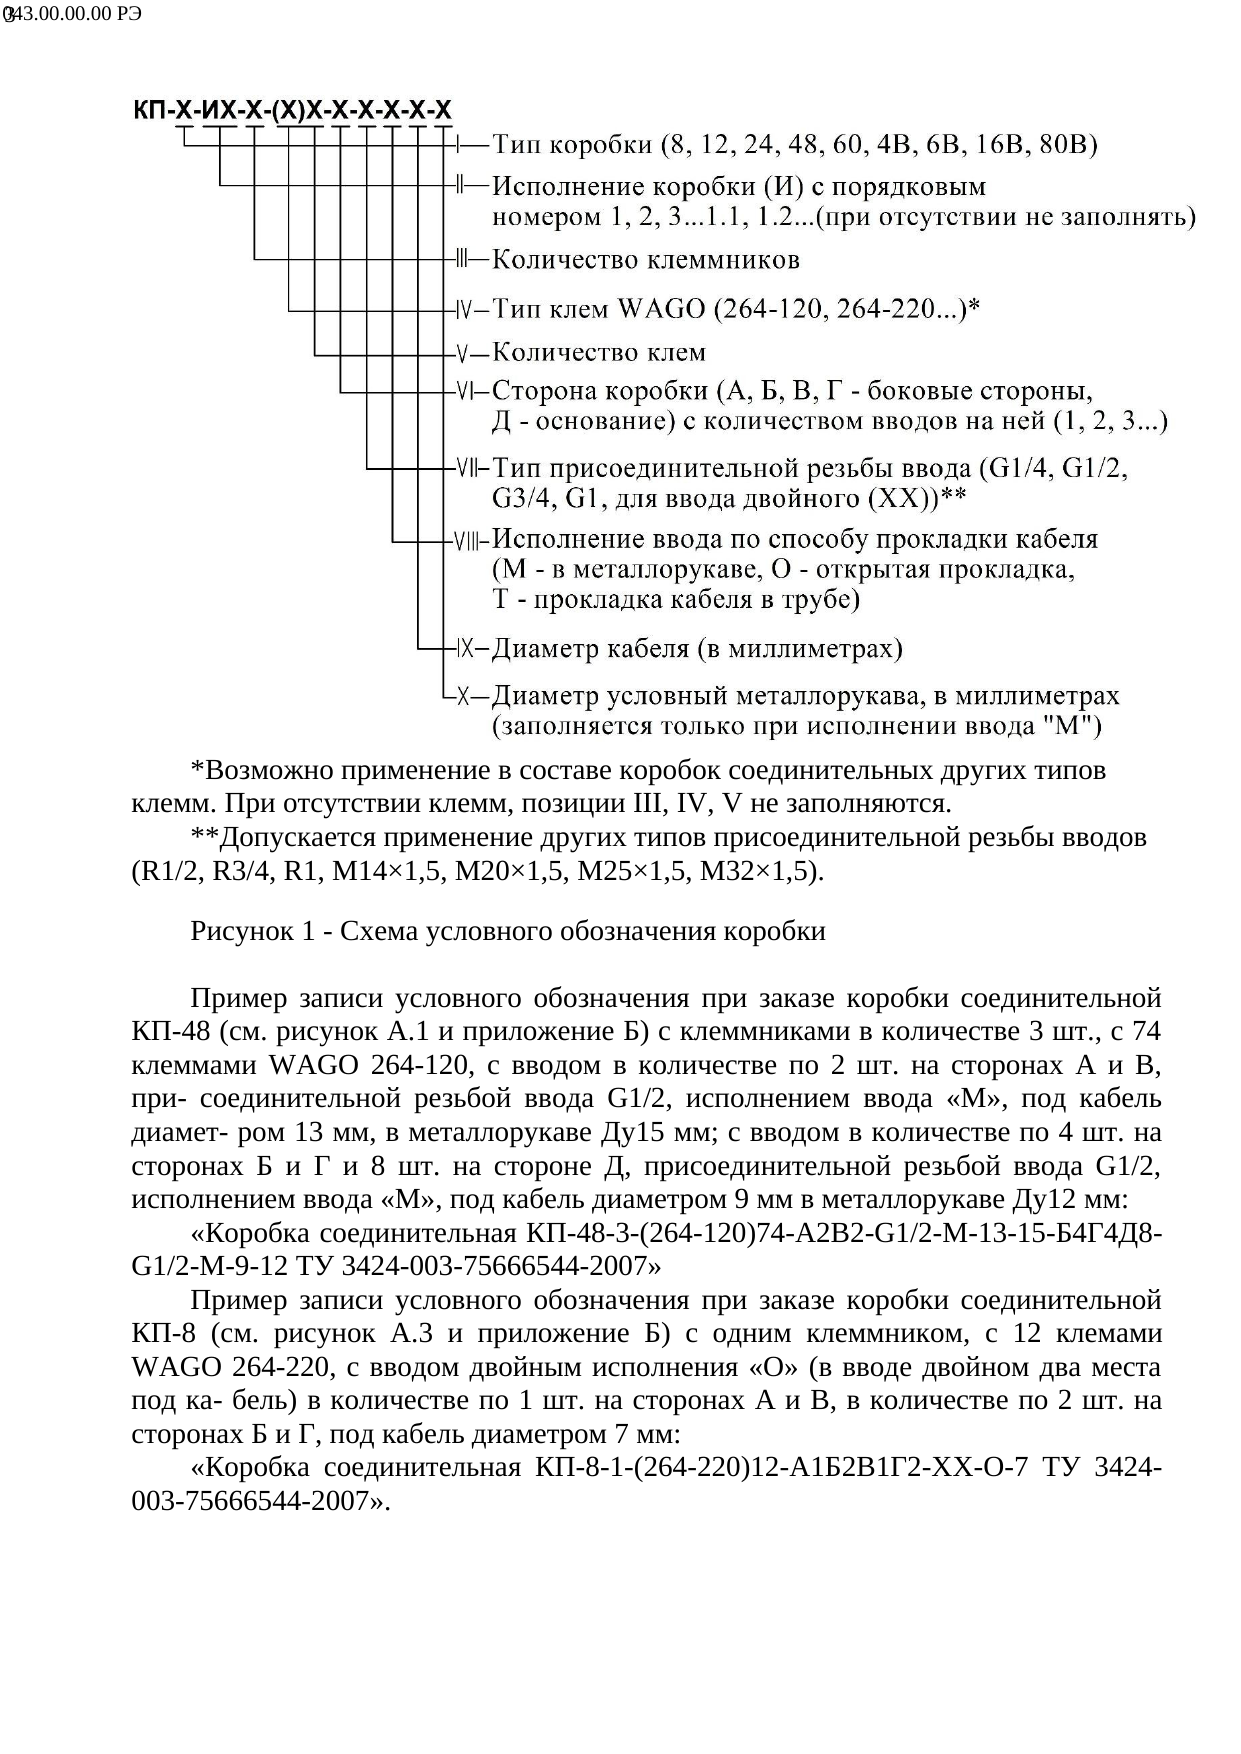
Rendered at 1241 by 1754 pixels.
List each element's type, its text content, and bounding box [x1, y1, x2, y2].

picture [131, 95, 1198, 742]
text **Допускается применение других типов присоединительной резьбы вводов (R1/2, R3/4, R1, М14×1,5, М20×1,5, М25×1,5, М32×1,5). [131, 819, 1149, 886]
text «Коробка соединительная КП-48-3-(264-120)74-А2В2-G1/2-М-13-15-Б4Г4Д8- G1/2-М-9-12 ТУ 3424-003-75666544-2007» [131, 1215, 1163, 1282]
text «Коробка соединительная КП-8-1-(264-220)12-А1Б2В1Г2-ХХ-О-7 ТУ 3424- 003-75666544-2007». [131, 1449, 1163, 1517]
text Рисунок 1 - Схема условного обозначения коробки [190, 913, 1226, 946]
text *Возможно применение в составе коробок соединительных других типов клемм. При отсутствии клемм, позиции III, IV, V не заполняются. [131, 752, 1108, 819]
text Пример записи условного обозначения при заказе коробки соединительной КП-8 (см. рисунок А.3 и приложение Б) с одним клеммником, с 12 клемами WAGO 264-220, с вводом двойным исполнения «О» (в вводе двойном два места под ка- бель) в количестве по 1 шт. на сторонах А и В, в количестве по 2 шт. на сторонах Б и Г, под кабель диаметром 7 мм: [131, 1282, 1163, 1449]
text Пример записи условного обозначения при заказе коробки соединительной КП-48 (см. рисунок А.1 и приложение Б) с клеммниками в количестве 3 шт., с 74 клеммами WAGO 264-120, с вводом в количестве по 2 шт. на сторонах А и В, при- соединительной резьбой ввода G1/2, исполнением ввода «М», под кабель диамет- ром 13 мм, в металлорукаве Ду15 мм; с вводом в количестве по 4 шт. на сторонах Б и Г и 8 шт. на стороне Д, присоединительной резьбой ввода G1/2, исполнением ввода «М», под кабель диаметром 9 мм в металлорукаве Ду12 мм: [131, 980, 1163, 1215]
